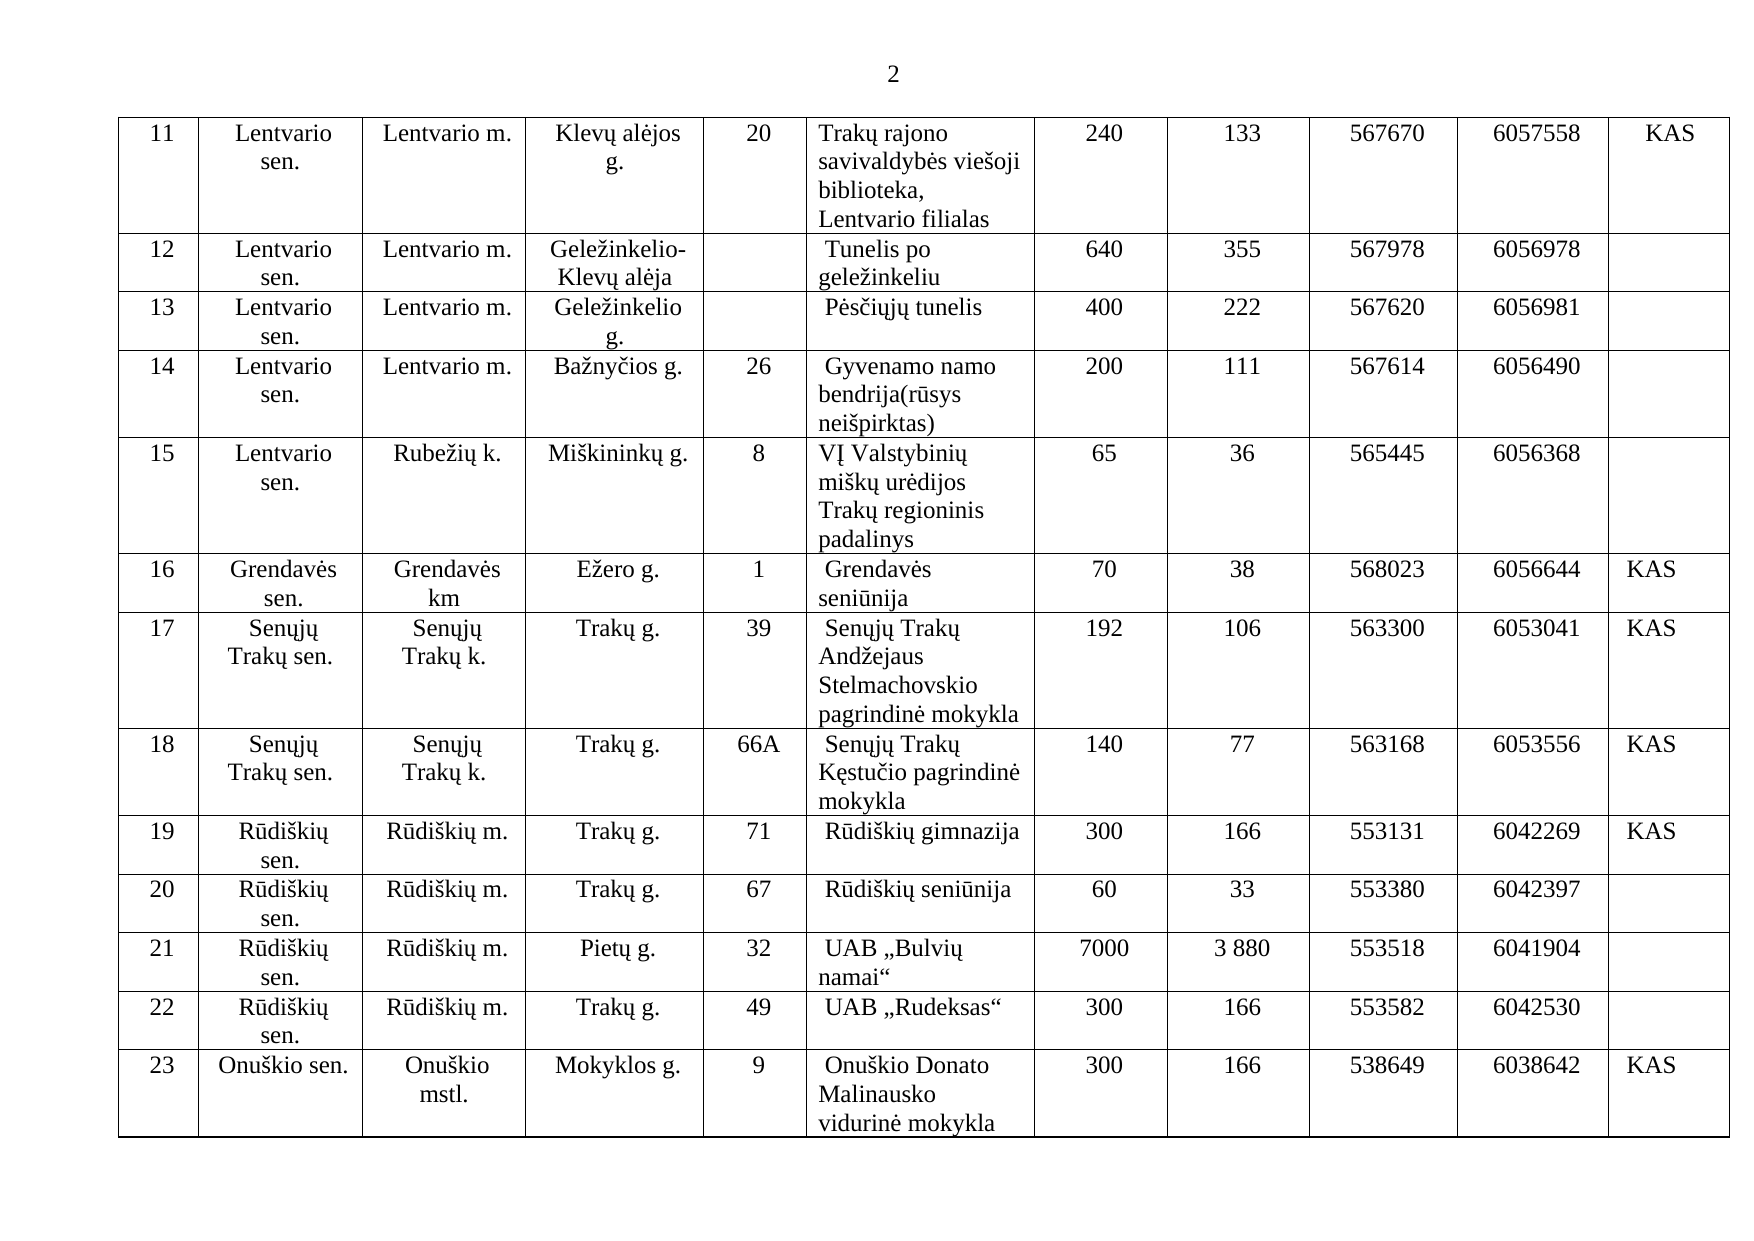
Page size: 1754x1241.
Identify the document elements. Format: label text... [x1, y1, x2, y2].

table_cell 15 [119, 438, 198, 553]
table_cell [1609, 234, 1729, 291]
table_cell [704, 234, 806, 291]
table_cell 567978 [1310, 234, 1457, 291]
table_cell 538649 [1310, 1050, 1457, 1136]
table_cell 6038642 [1458, 1050, 1608, 1136]
table_cell Rūdiškių sen. [199, 875, 362, 932]
table_cell 17 [119, 613, 198, 728]
table_cell Lentvario m. [363, 118, 525, 233]
table_cell 26 [704, 351, 806, 437]
table_cell 3 880 [1168, 933, 1309, 991]
table_cell Tunelis po geležinkeliu [807, 234, 1034, 291]
table_cell Trakų g. [526, 816, 703, 873]
table_cell 6056490 [1458, 351, 1608, 437]
table_cell KAS [1609, 118, 1729, 233]
table_cell [1609, 438, 1729, 553]
table_cell [1609, 292, 1729, 350]
table_cell 11 [119, 118, 198, 233]
table_cell Miškininkų g. [526, 438, 703, 553]
table_cell 36 [1168, 438, 1309, 553]
table_cell 18 [119, 729, 198, 815]
table_cell 400 [1035, 292, 1167, 350]
table_cell 567670 [1310, 118, 1457, 233]
table_cell 6042530 [1458, 992, 1608, 1049]
table_cell Senųjų Trakų Andžejaus Stelmachovskio pagrindinė mokykla [807, 613, 1034, 728]
table_cell 565445 [1310, 438, 1457, 553]
table_cell Pietų g. [526, 933, 703, 991]
table_cell 49 [704, 992, 806, 1049]
table_cell 166 [1168, 1050, 1309, 1136]
table_cell Rūdiškių m. [363, 875, 525, 932]
table_cell Lentvario m. [363, 234, 525, 291]
table_cell 77 [1168, 729, 1309, 815]
table_cell KAS [1609, 816, 1729, 873]
table_cell 22 [119, 992, 198, 1049]
table_cell 9 [704, 1050, 806, 1136]
table_cell Rūdiškių sen. [199, 816, 362, 873]
table_cell 6056981 [1458, 292, 1608, 350]
table_cell Onuškio Donato Malinausko vidurinė mokykla [807, 1050, 1034, 1136]
table_cell Lentvario sen. [199, 234, 362, 291]
table_cell [1609, 875, 1729, 932]
table_cell Trakų g. [526, 875, 703, 932]
table_cell 553518 [1310, 933, 1457, 991]
table_cell Mokyklos g. [526, 1050, 703, 1136]
table_cell 300 [1035, 1050, 1167, 1136]
table_cell Gyvenamo namo bendrija(rūsys neišpirktas) [807, 351, 1034, 437]
table_cell 39 [704, 613, 806, 728]
table_cell Rūdiškių m. [363, 816, 525, 873]
table_cell 133 [1168, 118, 1309, 233]
table_cell Trakų rajono savivaldybės viešoji biblioteka, Lentvario filialas [807, 118, 1034, 233]
table_cell Geležinkelio g. [526, 292, 703, 350]
table_cell KAS [1609, 554, 1729, 612]
table_cell Lentvario sen. [199, 292, 362, 350]
table_cell KAS [1609, 613, 1729, 728]
table_cell Lentvario sen. [199, 351, 362, 437]
table_cell 355 [1168, 234, 1309, 291]
table_cell 13 [119, 292, 198, 350]
table_cell Senųjų Trakų sen. [199, 729, 362, 815]
table_cell Trakų g. [526, 992, 703, 1049]
table_cell 60 [1035, 875, 1167, 932]
table_cell Lentvario sen. [199, 118, 362, 233]
table_cell Lentvario m. [363, 292, 525, 350]
table_cell 21 [119, 933, 198, 991]
table_cell [1609, 992, 1729, 1049]
table_cell 38 [1168, 554, 1309, 612]
table_cell Rūdiškių m. [363, 992, 525, 1049]
table_cell 553380 [1310, 875, 1457, 932]
table_cell 1 [704, 554, 806, 612]
table_cell Onuškio mstl. [363, 1050, 525, 1136]
table_cell 222 [1168, 292, 1309, 350]
table_cell 20 [704, 118, 806, 233]
table_cell Senųjų Trakų k. [363, 729, 525, 815]
table_cell Senųjų Trakų Kęstučio pagrindinė mokykla [807, 729, 1034, 815]
table_cell Onuškio sen. [199, 1050, 362, 1136]
table_cell [1609, 933, 1729, 991]
table_cell 567620 [1310, 292, 1457, 350]
table_cell Grendavės seniūnija [807, 554, 1034, 612]
table_cell 7000 [1035, 933, 1167, 991]
table_cell Senųjų Trakų sen. [199, 613, 362, 728]
table_cell VĮ Valstybinių miškų urėdijos Trakų regioninis padalinys [807, 438, 1034, 553]
table_cell 67 [704, 875, 806, 932]
table_cell Geležinkelio- Klevų alėja [526, 234, 703, 291]
table_cell Trakų g. [526, 613, 703, 728]
table_cell Klevų alėjos g. [526, 118, 703, 233]
table_cell Rubežių k. [363, 438, 525, 553]
table_cell Ežero g. [526, 554, 703, 612]
table_cell Rūdiškių gimnazija [807, 816, 1034, 873]
table_cell 6053041 [1458, 613, 1608, 728]
table_cell 6042269 [1458, 816, 1608, 873]
table_cell 567614 [1310, 351, 1457, 437]
table_cell 563168 [1310, 729, 1457, 815]
table_cell 553131 [1310, 816, 1457, 873]
table_cell Senųjų Trakų k. [363, 613, 525, 728]
table_cell Lentvario m. [363, 351, 525, 437]
table_cell KAS [1609, 1050, 1729, 1136]
table_cell UAB „Rudeksas“ [807, 992, 1034, 1049]
table_cell 192 [1035, 613, 1167, 728]
table_cell [704, 292, 806, 350]
table_cell 6042397 [1458, 875, 1608, 932]
table_cell 6057558 [1458, 118, 1608, 233]
table_cell 166 [1168, 816, 1309, 873]
table_cell 6041904 [1458, 933, 1608, 991]
table_cell 70 [1035, 554, 1167, 612]
table_cell 14 [119, 351, 198, 437]
table_cell 6053556 [1458, 729, 1608, 815]
table_cell Rūdiškių m. [363, 933, 525, 991]
table_cell 66A [704, 729, 806, 815]
table_cell 6056978 [1458, 234, 1608, 291]
table_cell 166 [1168, 992, 1309, 1049]
table_cell 568023 [1310, 554, 1457, 612]
table_cell 6056368 [1458, 438, 1608, 553]
table_cell Rūdiškių seniūnija [807, 875, 1034, 932]
table_cell Lentvario sen. [199, 438, 362, 553]
table_cell 300 [1035, 992, 1167, 1049]
table_cell UAB „Bulvių namai“ [807, 933, 1034, 991]
table_cell 19 [119, 816, 198, 873]
table_cell 553582 [1310, 992, 1457, 1049]
table_cell 32 [704, 933, 806, 991]
table_cell Grendavės sen. [199, 554, 362, 612]
table_cell Pėsčiųjų tunelis [807, 292, 1034, 350]
table_cell 140 [1035, 729, 1167, 815]
table_cell 200 [1035, 351, 1167, 437]
table_cell 640 [1035, 234, 1167, 291]
table_cell 8 [704, 438, 806, 553]
table_cell Rūdiškių sen. [199, 933, 362, 991]
table_cell 16 [119, 554, 198, 612]
table_cell Rūdiškių sen. [199, 992, 362, 1049]
table_cell 12 [119, 234, 198, 291]
table_cell 71 [704, 816, 806, 873]
table_cell KAS [1609, 729, 1729, 815]
table_cell Grendavės km [363, 554, 525, 612]
table_cell 563300 [1310, 613, 1457, 728]
table_cell Trakų g. [526, 729, 703, 815]
table_cell 33 [1168, 875, 1309, 932]
table_cell 111 [1168, 351, 1309, 437]
table_cell Bažnyčios g. [526, 351, 703, 437]
table_cell 240 [1035, 118, 1167, 233]
table_cell [1609, 351, 1729, 437]
table_cell 20 [119, 875, 198, 932]
table_cell 23 [119, 1050, 198, 1136]
table_cell 106 [1168, 613, 1309, 728]
table_cell 65 [1035, 438, 1167, 553]
table_cell 6056644 [1458, 554, 1608, 612]
table_cell 300 [1035, 816, 1167, 873]
